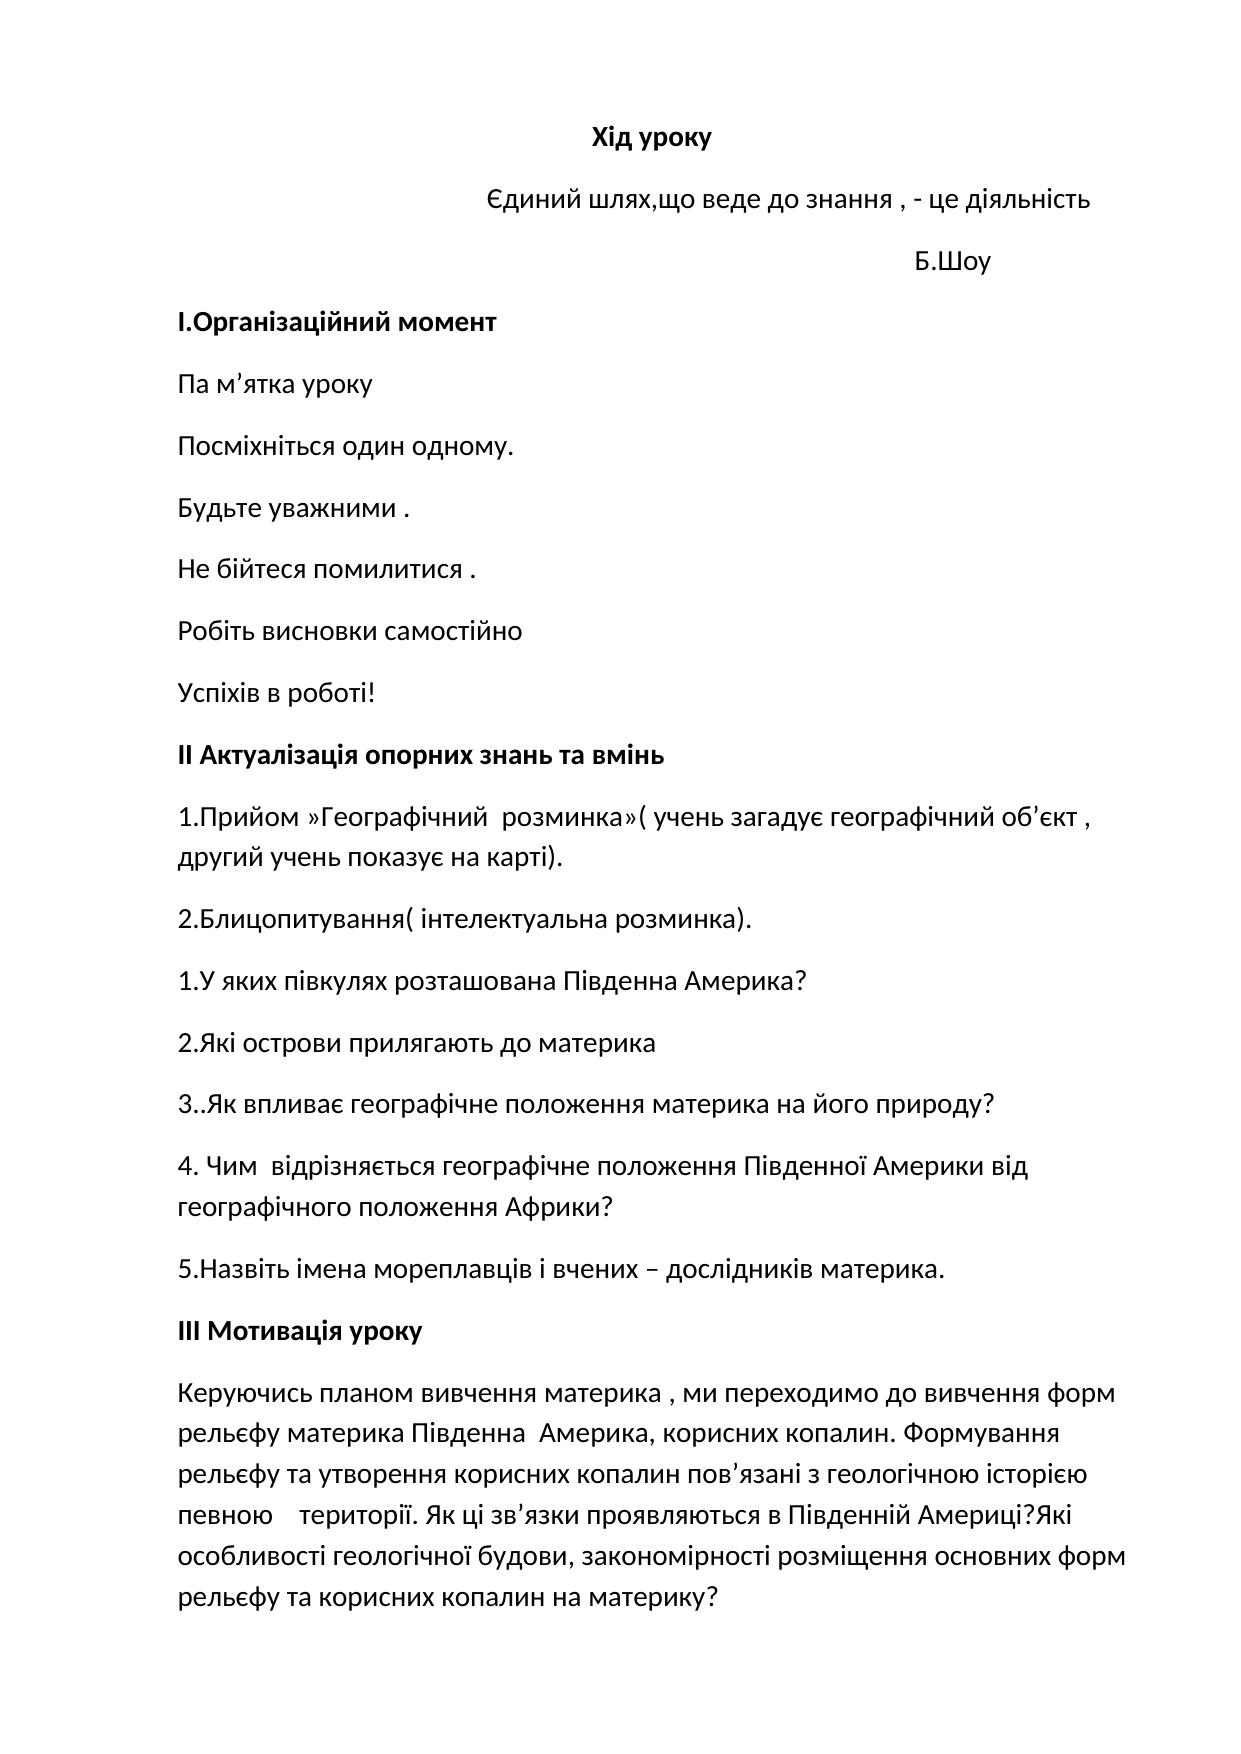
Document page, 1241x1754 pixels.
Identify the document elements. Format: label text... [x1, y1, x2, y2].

text 1.У яких півкулях розташована Південна Америка? [177, 962, 1152, 998]
text Посміхніться один одному. [177, 427, 1152, 463]
text Не бійтеся помилитися . [177, 551, 1152, 586]
text Успіхів в роботі! [177, 674, 1152, 710]
text 4. Чим відрізняється географічне положення Південної Америки від географічного положення Африки? [177, 1147, 1152, 1224]
text 3..Як впливає географічне положення материка на його природу? [177, 1086, 1152, 1121]
text Па м’ятка уроку [177, 365, 1152, 401]
text Єдиний шлях,що веде до знання , - це діяльність [177, 180, 1152, 216]
text Хід уроку [177, 118, 1152, 154]
text Робіть висновки самостійно [177, 612, 1152, 648]
text ІІ Актуалізація опорних знань та вмінь [177, 736, 1152, 771]
text 5.Назвіть імена мореплавців і вчених – дослідників материка. [177, 1250, 1152, 1286]
text Будьте уважними . [177, 489, 1152, 524]
text Керуючись планом вивчення материка , ми переходимо до вивчення форм рельєфу материка Південна Америка, корисних копалин. Формування рельєфу та утворення корисних копалин пов’язані з геологічною історією певною території. Як ці зв’язки проявляються в Південній Америці?Які особливості геологічної будови, закономірності розміщення основних форм рельєфу та корисних копалин на материку? [177, 1374, 1152, 1614]
text І.Організаційний момент [177, 303, 1152, 339]
text 2.Які острови прилягають до материка [177, 1024, 1152, 1059]
text 2.Блицопитування( інтелектуальна розминка). [177, 900, 1152, 936]
text ІІІ Мотивація уроку [177, 1312, 1152, 1347]
text Б.Шоу [177, 242, 1152, 277]
text 1.Прийом »Географічний розминка»( учень загадує географічний об’єкт , другий учень показує на карті). [177, 798, 1152, 874]
